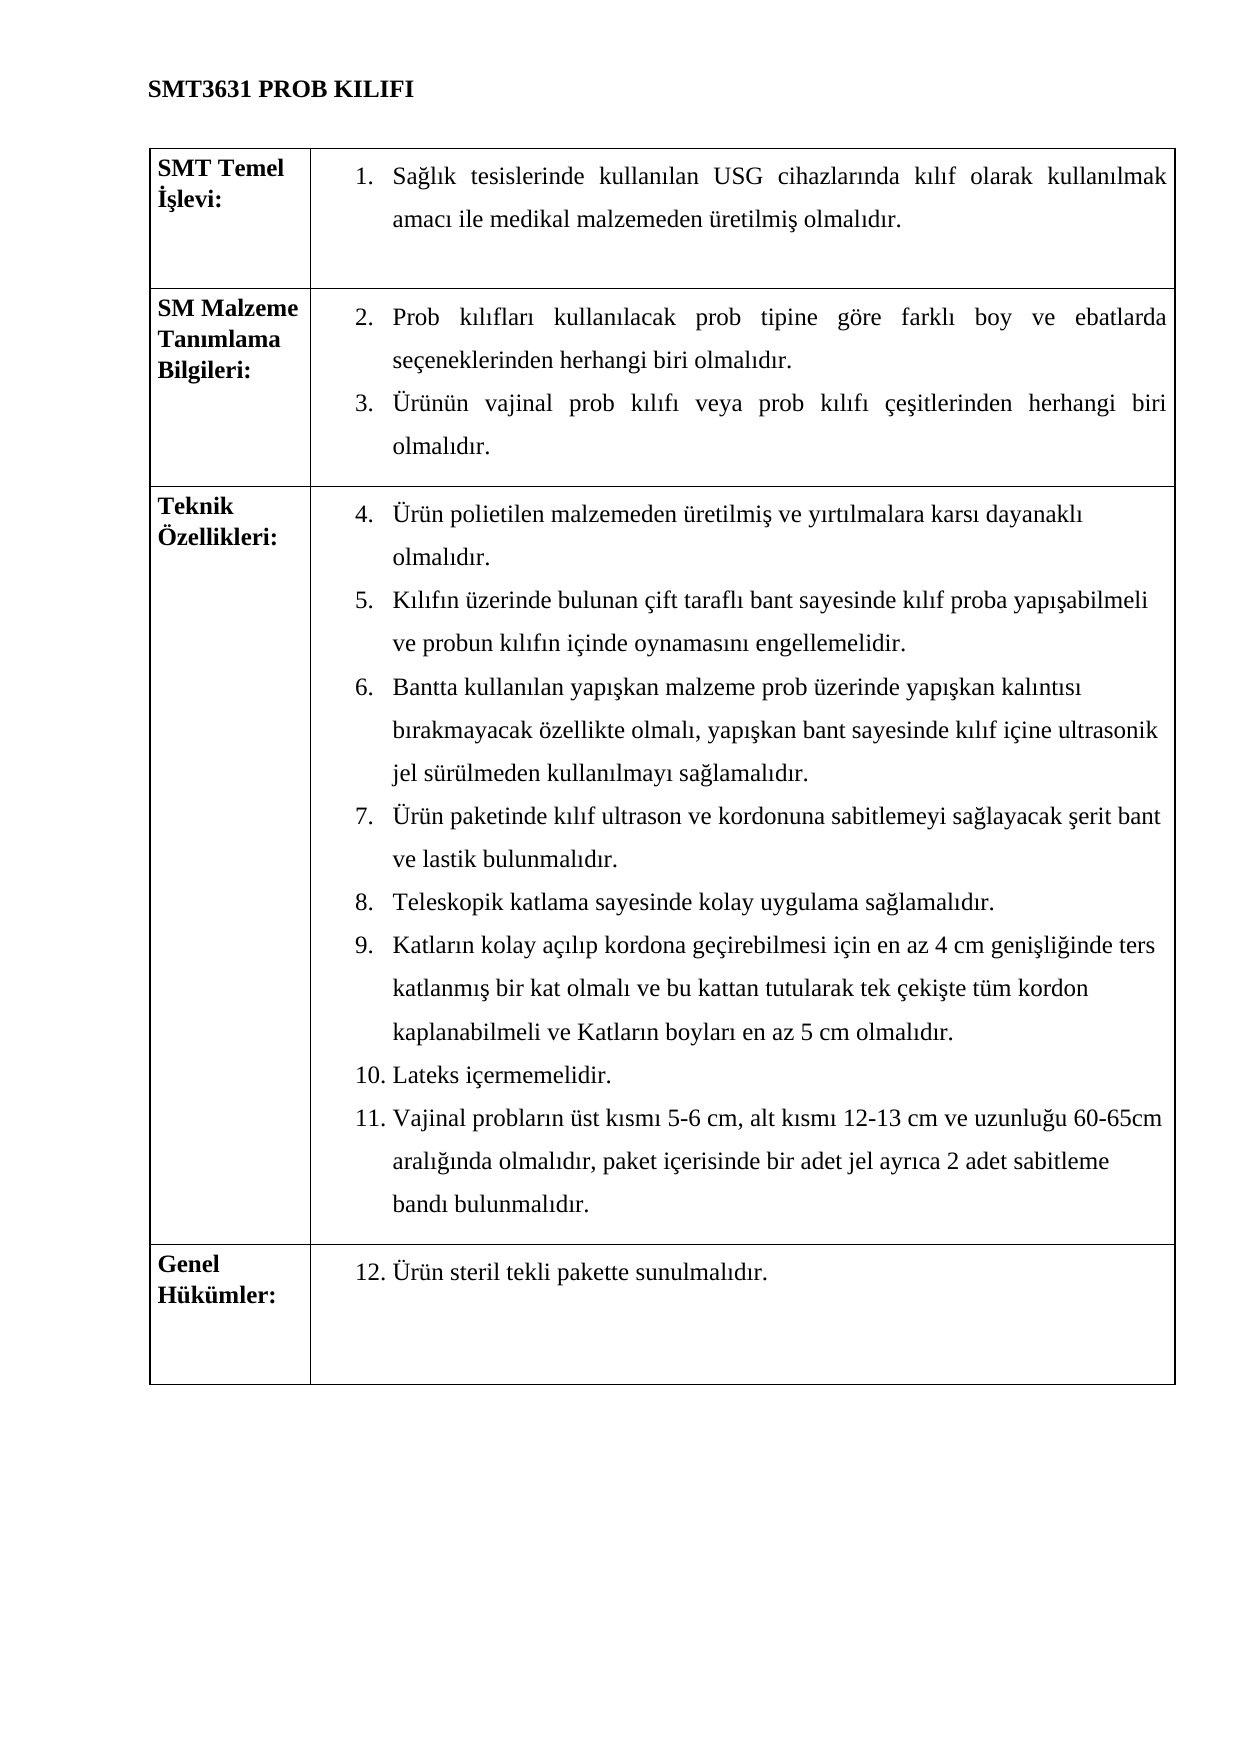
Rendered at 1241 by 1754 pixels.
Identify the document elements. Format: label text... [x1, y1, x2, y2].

table_cell Teknik Özellikleri: [151, 487, 310, 1243]
table_cell Ürün polietilen malzemeden üretilmiş ve yırtılmalara karsı dayanaklı olmalıdır. Kılıfın üzerinde bulunan çift taraflı bant sayesinde kılıf proba yapışabilmeli ve probun kılıfın içinde oynamasını engellemelidir. Bantta kullanılan yapışkan malzeme prob üzerinde yapışkan kalıntısı bırakmayacak özellikte olmalı, yapışkan bant sayesinde kılıf içine ultrasonik jel sürülmeden kullanılmayı sağlamalıdır. Ürün paketinde kılıf ultrason ve kordonuna sabitlemeyi sağlayacak şerit bant ve lastik bulunmalıdır. Teleskopik katlama sayesinde kolay uygulama sağlamalıdır. Katların kolay açılıp kordona geçirebilmesi için en az 4 cm genişliğinde ters katlanmış bir kat olmalı ve bu kattan tutularak tek çekişte tüm kordon kaplanabilmeli ve Katların boyları en az 5 cm olmalıdır. Lateks içermemelidir. Vajinal probların üst kısmı 5-6 cm, alt kısmı 12-13 cm ve uzunluğu 60-65cm aralığında olmalıdır, paket içerisinde bir adet jel ayrıca 2 adet sabitleme bandı bulunmalıdır. [311, 487, 1174, 1243]
table_cell SM Malzeme Tanımlama Bilgileri: [151, 289, 310, 486]
table_header Sağlık tesislerinde kullanılan USG cihazlarında kılıf olarak kullanılmak amacı ile medikal malzemeden üretilmiş olmalıdır. [311, 149, 1174, 288]
table_cell Genel Hükümler: [151, 1245, 310, 1384]
table_header SMT Temel İşlevi: [151, 149, 310, 288]
table_cell Prob kılıfları kullanılacak prob tipine göre farklı boy ve ebatlarda seçeneklerinden herhangi biri olmalıdır. Ürünün vajinal prob kılıfı veya prob kılıfı çeşitlerinden herhangi biri olmalıdır. [311, 289, 1174, 486]
table_cell Ürün steril tekli pakette sunulmalıdır. [311, 1245, 1174, 1384]
